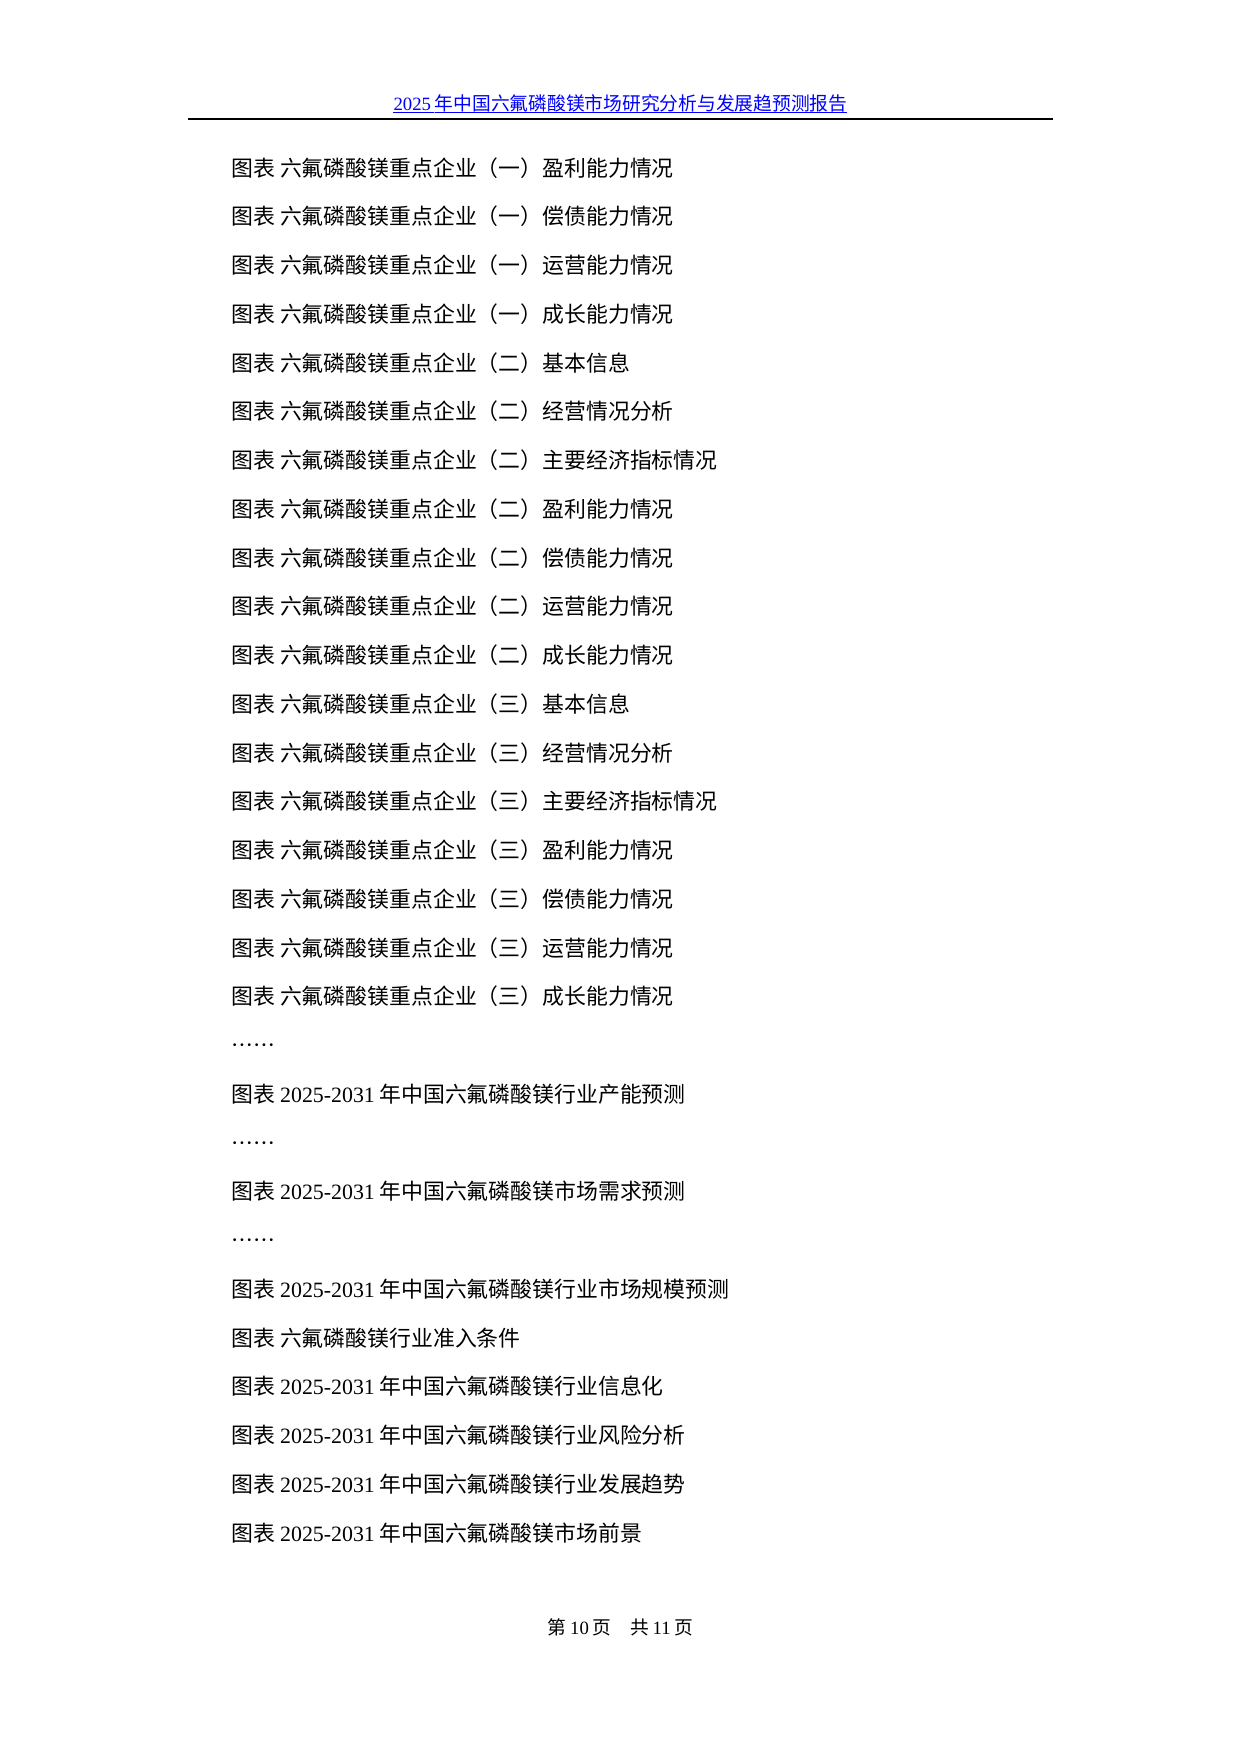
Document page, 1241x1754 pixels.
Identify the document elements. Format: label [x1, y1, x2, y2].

text [187, 150, 1053, 1548]
